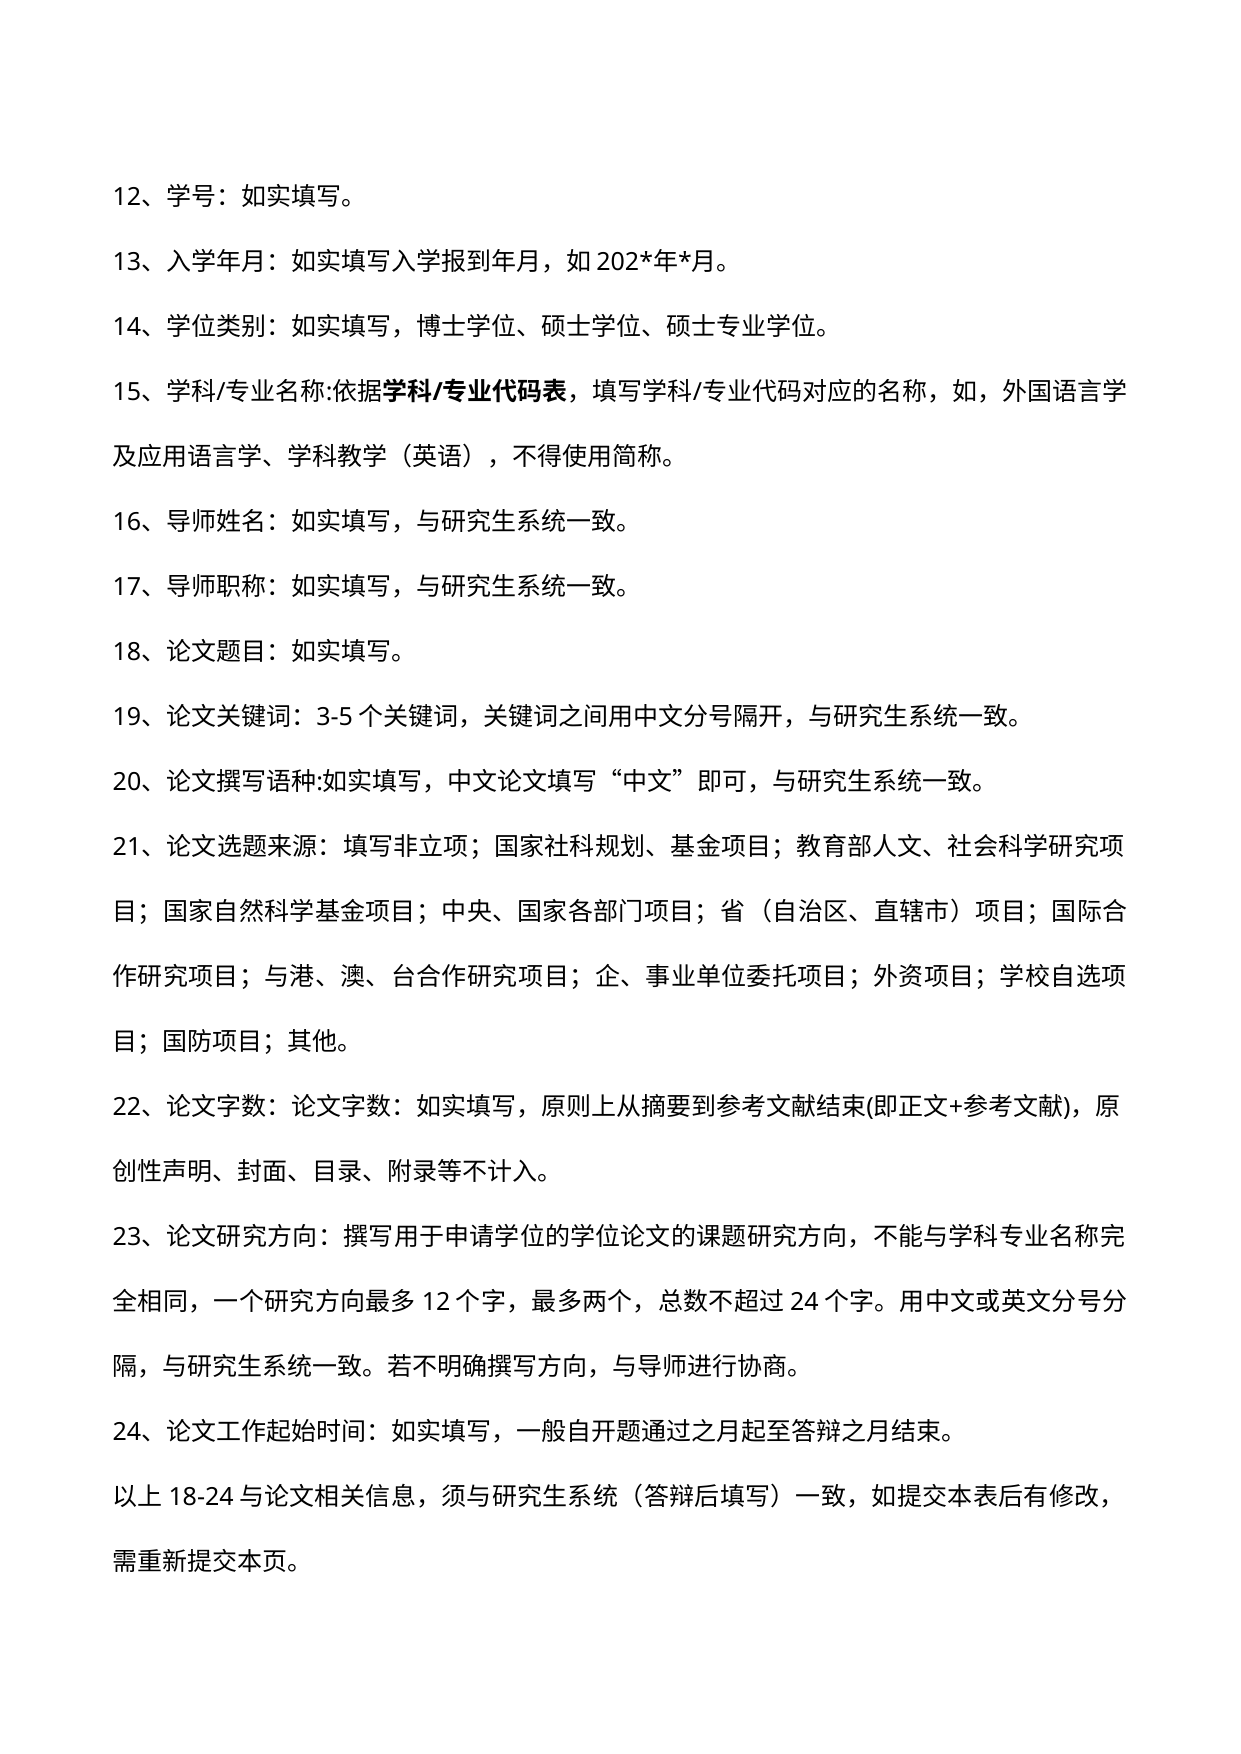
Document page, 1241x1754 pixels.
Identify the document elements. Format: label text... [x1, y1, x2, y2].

text 15、学科/专业名称:依据学科/专业代码表，填写学科/专业代码对应的名称，如，外国语言学及应用语言学、学科教学（英语），不得使用简称。 [112, 357, 1128, 487]
list 17、导师职称：如实填写，与研究生系统一致。 [112, 552, 1128, 617]
text 12、学号：如实填写。 [112, 162, 1128, 227]
text 19、论文关键词：3-5个关键词，关键词之间用中文分号隔开，与研究生系统一致。 [112, 682, 1128, 747]
text 以上18-24与论文相关信息，须与研究生系统（答辩后填写）一致，如提交本表后有修改，需重新提交本页。 [112, 1462, 1128, 1592]
text 13、入学年月：如实填写入学报到年月，如202*年*月。 [112, 227, 1128, 292]
list 14、学位类别：如实填写，博士学位、硕士学位、硕士专业学位。 [112, 292, 1128, 357]
list 16、导师姓名：如实填写，与研究生系统一致。 [112, 487, 1128, 552]
text 20、论文撰写语种:如实填写，中文论文填写“中文”即可，与研究生系统一致。 [112, 747, 1128, 812]
text 24、论文工作起始时间：如实填写，一般自开题通过之月起至答辩之月结束。 [112, 1397, 1128, 1462]
text 23、论文研究方向：撰写用于申请学位的学位论文的课题研究方向，不能与学科专业名称完全相同，一个研究方向最多12个字，最多两个，总数不超过24个字。用中文或英文分号分隔，与研究生系统一致。若不明确撰写方向，与导师进行协商。 [112, 1202, 1128, 1397]
text 21、论文选题来源：填写非立项；国家社科规划、基金项目；教育部人文、社会科学研究项目；国家自然科学基金项目；中央、国家各部门项目；省（自治区、直辖市）项目；国际合作研究项目；与港、澳、台合作研究项目；企、事业单位委托项目；外资项目；学校自选项目；国防项目；其他。 [112, 812, 1128, 1072]
text 22、论文字数：论文字数：如实填写，原则上从摘要到参考文献结束(即正文+参考文献)，原创性声明、封面、目录、附录等不计入。 [112, 1072, 1128, 1202]
text 18、论文题目：如实填写。 [112, 617, 1128, 682]
